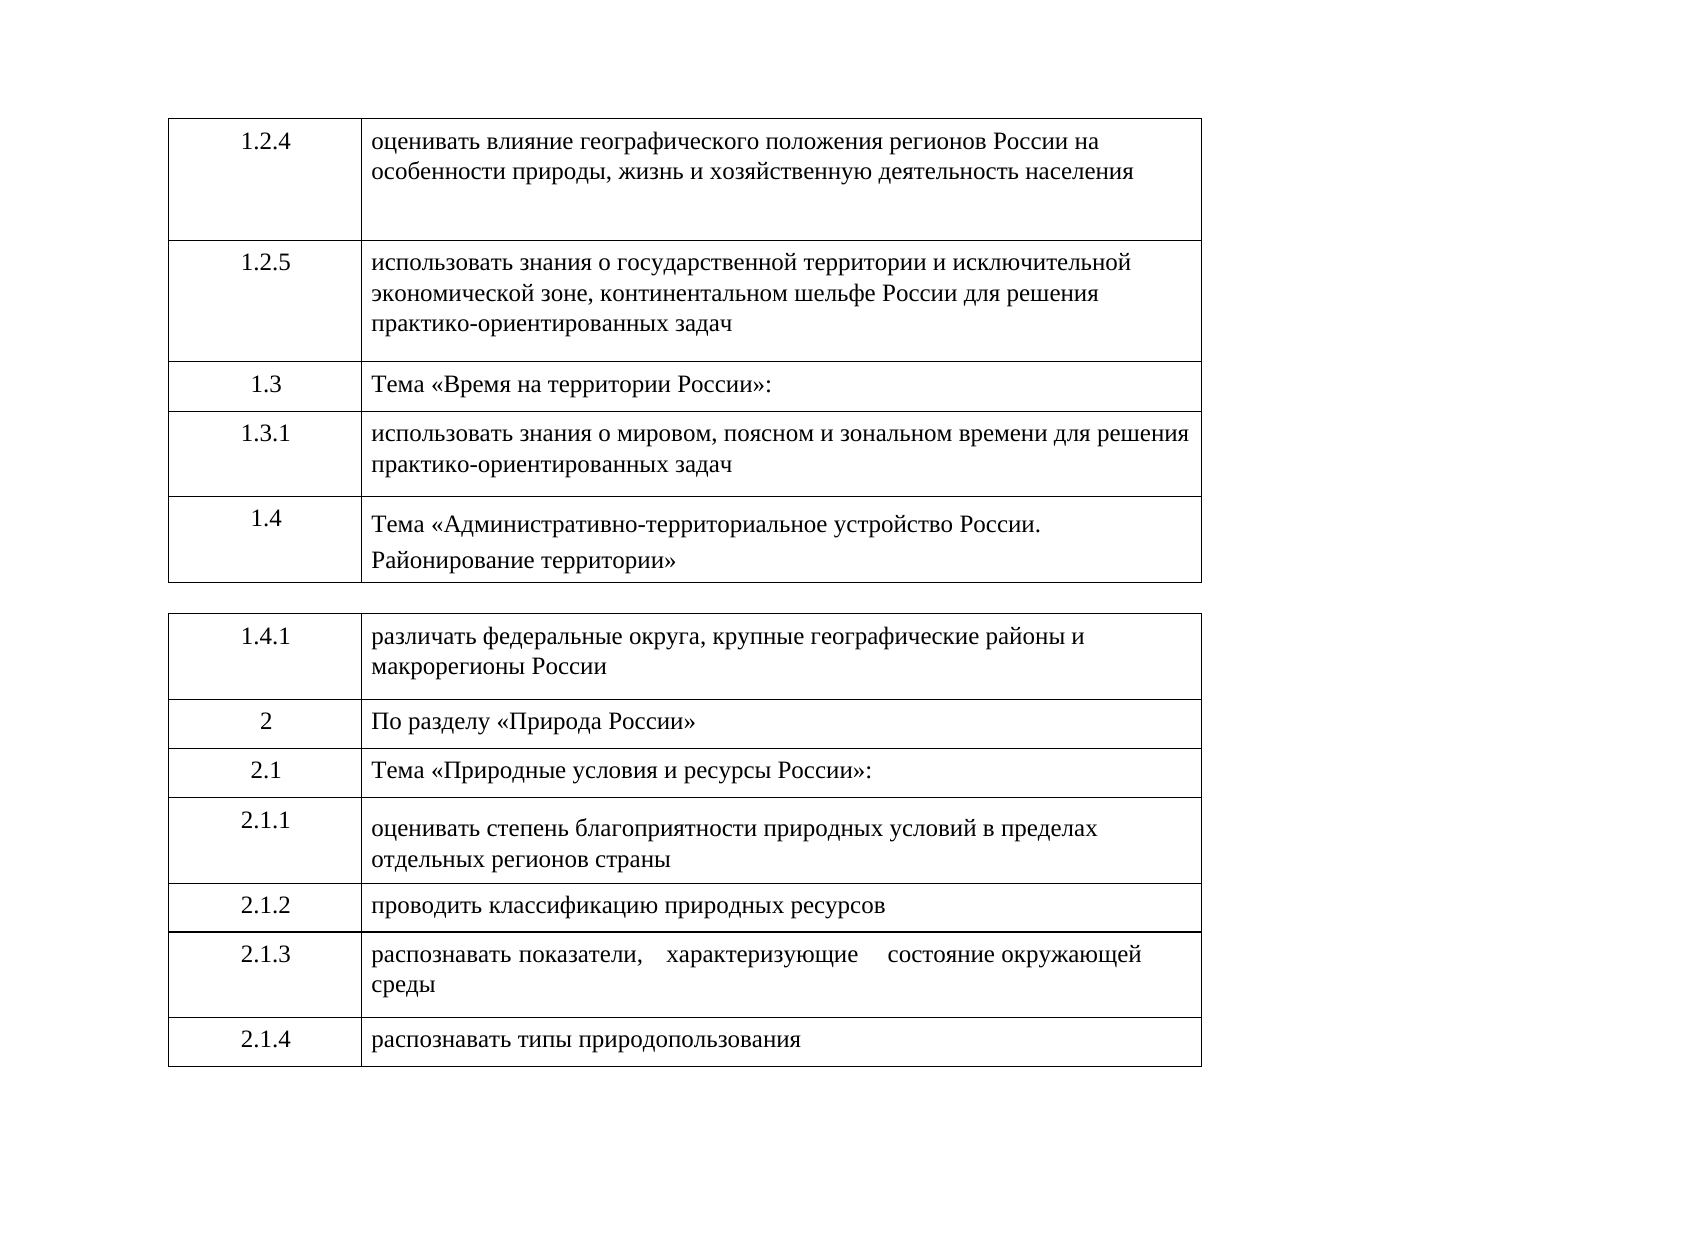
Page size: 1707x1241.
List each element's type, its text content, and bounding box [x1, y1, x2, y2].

table_cell Тема «Природные условия и ресурсы России»: [362, 749, 1201, 797]
table_cell оценивать влияние географического положения регионов России на особенности природы, жизнь и хозяйственную деятельность населения [362, 119, 1201, 240]
table_cell оценивать степень благоприятности природных условий в пределах отдельных регионов страны [362, 798, 1201, 883]
table_cell 2.1 [169, 749, 361, 797]
table_cell 2.1.3 [169, 933, 361, 1017]
table_cell 1.3 [169, 362, 361, 411]
table_cell 1.4 [169, 497, 361, 582]
table_cell 1.2.5 [169, 241, 361, 361]
table_cell распознавать типы природопользования [362, 1018, 1201, 1066]
table_cell 1.2.4 [169, 119, 361, 240]
table_header различать федеральные округа, крупные географические районы и макрорегионы России [362, 614, 1201, 699]
table_cell Тема «Административно-территориальное устройство России. Районирование территории» [362, 497, 1201, 582]
table_cell использовать знания о мировом, поясном и зональном времени для решения практико-ориентированных задач [362, 412, 1201, 496]
table_cell Тема «Время на территории России»: [362, 362, 1201, 411]
table_cell использовать знания о государственной территории и исключительной экономической зоне, континентальном шельфе России для решения практико-ориентированных задач [362, 241, 1201, 361]
table_header 1.4.1 [169, 614, 361, 699]
table_cell По разделу «Природа России» [362, 700, 1201, 748]
table_cell 2.1.2 [169, 884, 361, 931]
table_cell 2 [169, 700, 361, 748]
table_cell проводить классификацию природных ресурсов [362, 884, 1201, 931]
table_cell 2.1.1 [169, 798, 361, 883]
table_cell 1.3.1 [169, 412, 361, 496]
table_cell распознавать показатели, характеризующие состояние окружающей среды [362, 933, 1201, 1017]
table_cell 2.1.4 [169, 1018, 361, 1066]
